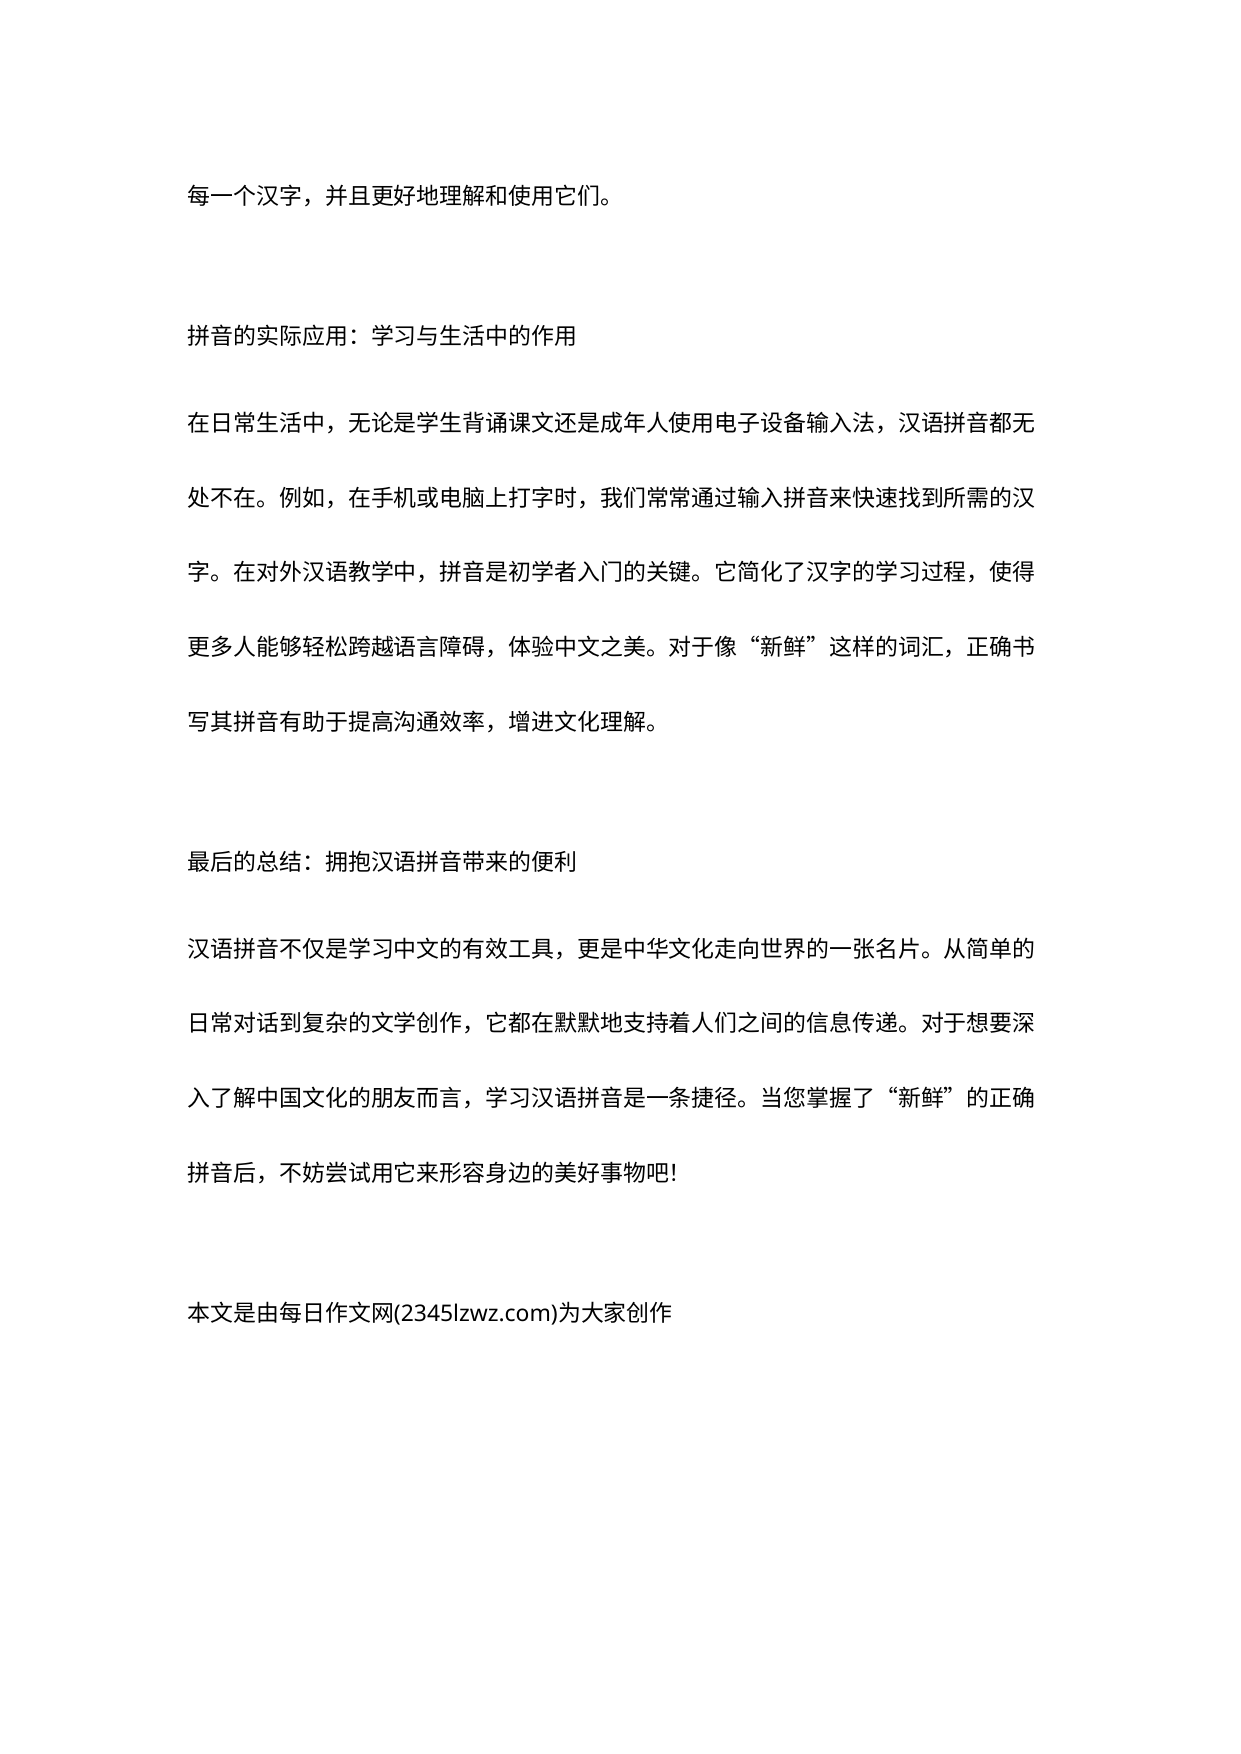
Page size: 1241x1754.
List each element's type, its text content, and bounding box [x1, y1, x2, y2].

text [187, 162, 1053, 227]
text 本文是由每日作文网(2345lzwz.com)为大家创作 [187, 1279, 1053, 1344]
text 在日常生活中，无论是学生背诵课文还是成年人使用电子设备输入法，汉语拼音都无处不在。例如，在手机或电脑上打字时，我们常常通过输入拼音来快速找到所需的汉字。在对外汉语教学中，拼音是初学者入门的关键。它简化了汉字的学习过程，使得更多人能够轻松跨越语言障碍，体验中文之美。对于像“新鲜”这样的词汇，正确书写其拼音有助于提高沟通效率，增进文化理解。 [187, 389, 1053, 753]
text 汉语拼音不仅是学习中文的有效工具，更是中华文化走向世界的一张名片。从简单的日常对话到复杂的文学创作，它都在默默地支持着人们之间的信息传递。对于想要深入了解中国文化的朋友而言，学习汉语拼音是一条捷径。当您掌握了“新鲜”的正确拼音后，不妨尝试用它来形容身边的美好事物吧！ [187, 915, 1053, 1204]
text 最后的总结：拥抱汉语拼音带来的便利 [187, 828, 1053, 893]
text 拼音的实际应用：学习与生活中的作用 [187, 302, 1053, 367]
